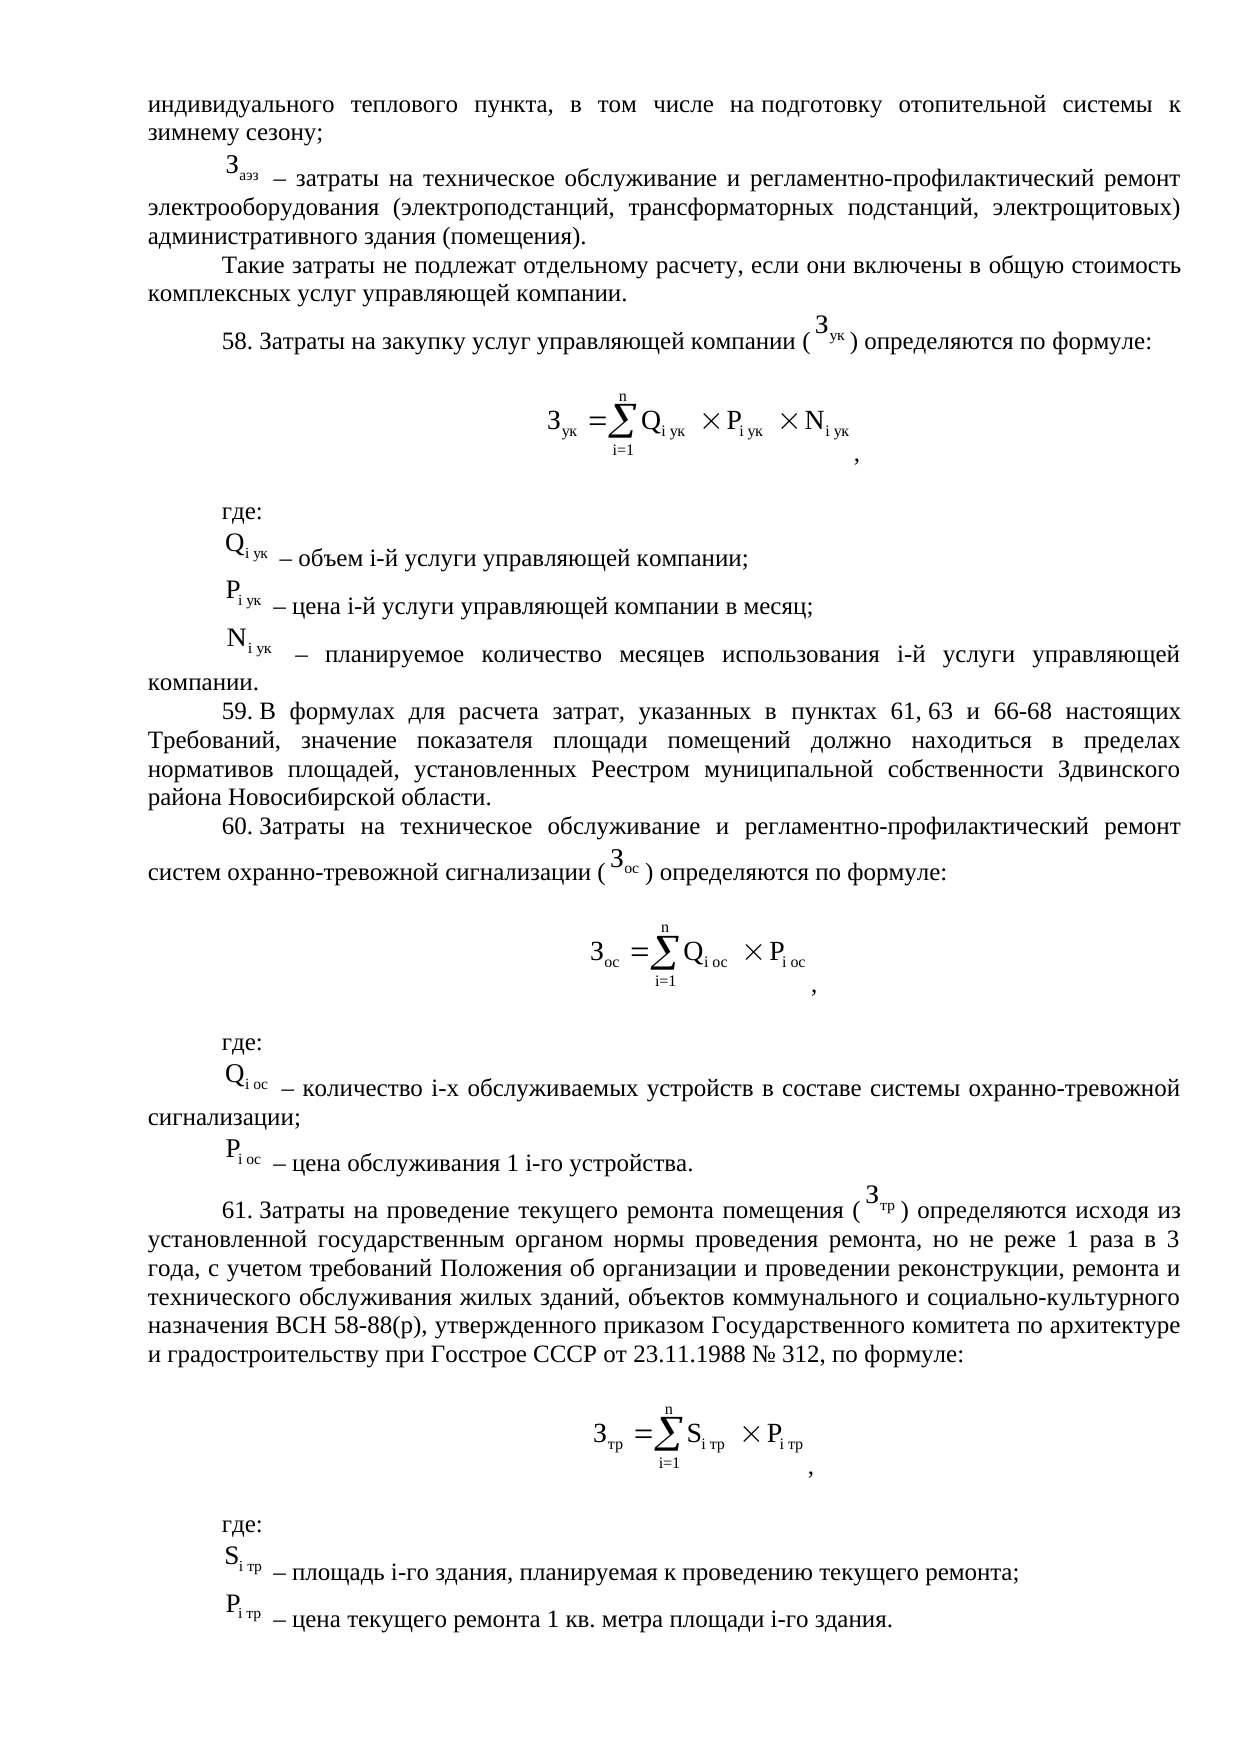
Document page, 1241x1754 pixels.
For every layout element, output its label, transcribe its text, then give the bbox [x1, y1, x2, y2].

text 60. Затраты на техническое обслуживание и регламентно-профилактический ремонт систем охранно-тревожной сигнализации () определяются по формуле: [148, 811, 1181, 886]
text – планируемое количество месяцев использования i-й услуги управляющей компании. [148, 620, 1181, 696]
text 59. В формулах для расчета затрат, указанных в пунктах 61, 63 и 66-68 настоящих Требований, значение показателя площади помещений должно находиться в пределах нормативов площадей, установленных Реестром муниципальной собственности Здвинского района Новосибирской области. [148, 696, 1181, 811]
text где: [148, 1509, 1181, 1538]
text , [148, 1397, 1181, 1480]
text Такие затраты не подлежат отдельному расчету, если они включены в общую стоимость комплексных услуг управляющей компании. [148, 250, 1181, 307]
text где: [148, 496, 1181, 524]
text – цена обслуживания 1 i-го устройства. [148, 1131, 1181, 1177]
text – количество i-х обслуживаемых устройств в составе системы охранно-тревожной сигнализации; [148, 1056, 1181, 1131]
text , [148, 915, 1181, 998]
text – цена i-й услуги управляющей компании в месяц; [148, 572, 1181, 620]
text , [148, 383, 1181, 467]
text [148, 89, 1181, 146]
text 61. Затраты на проведение текущего ремонта помещения () определяются исходя из установленной государственным органом нормы проведения ремонта, но не реже 1 раза в 3 года, с учетом требований Положения об организации и проведении реконструкции, ремонта и технического обслуживания жилых зданий, объектов коммунального и социально-культурного назначения ВСН 58-88(р), утвержденного приказом Государственного комитета по архитектуре и градостроительству при Госстрое СССР от 23.11.1988 № 312, по формуле: [148, 1177, 1181, 1368]
text – площадь i-го здания, планируемая к проведению текущего ремонта; [148, 1538, 1181, 1585]
text – объем i-й услуги управляющей компании; [148, 524, 1181, 572]
text 58. Затраты на закупку услуг управляющей компании () определяются по формуле: [148, 307, 1181, 355]
text – затраты на техническое обслуживание и регламентно-профилактический ремонт электрооборудования (электроподстанций, трансформаторных подстанций, электрощитовых) административного здания (помещения). [148, 146, 1181, 250]
text – цена текущего ремонта 1 кв. метра площади i-го здания. [148, 1585, 1181, 1633]
text где: [148, 1027, 1181, 1056]
